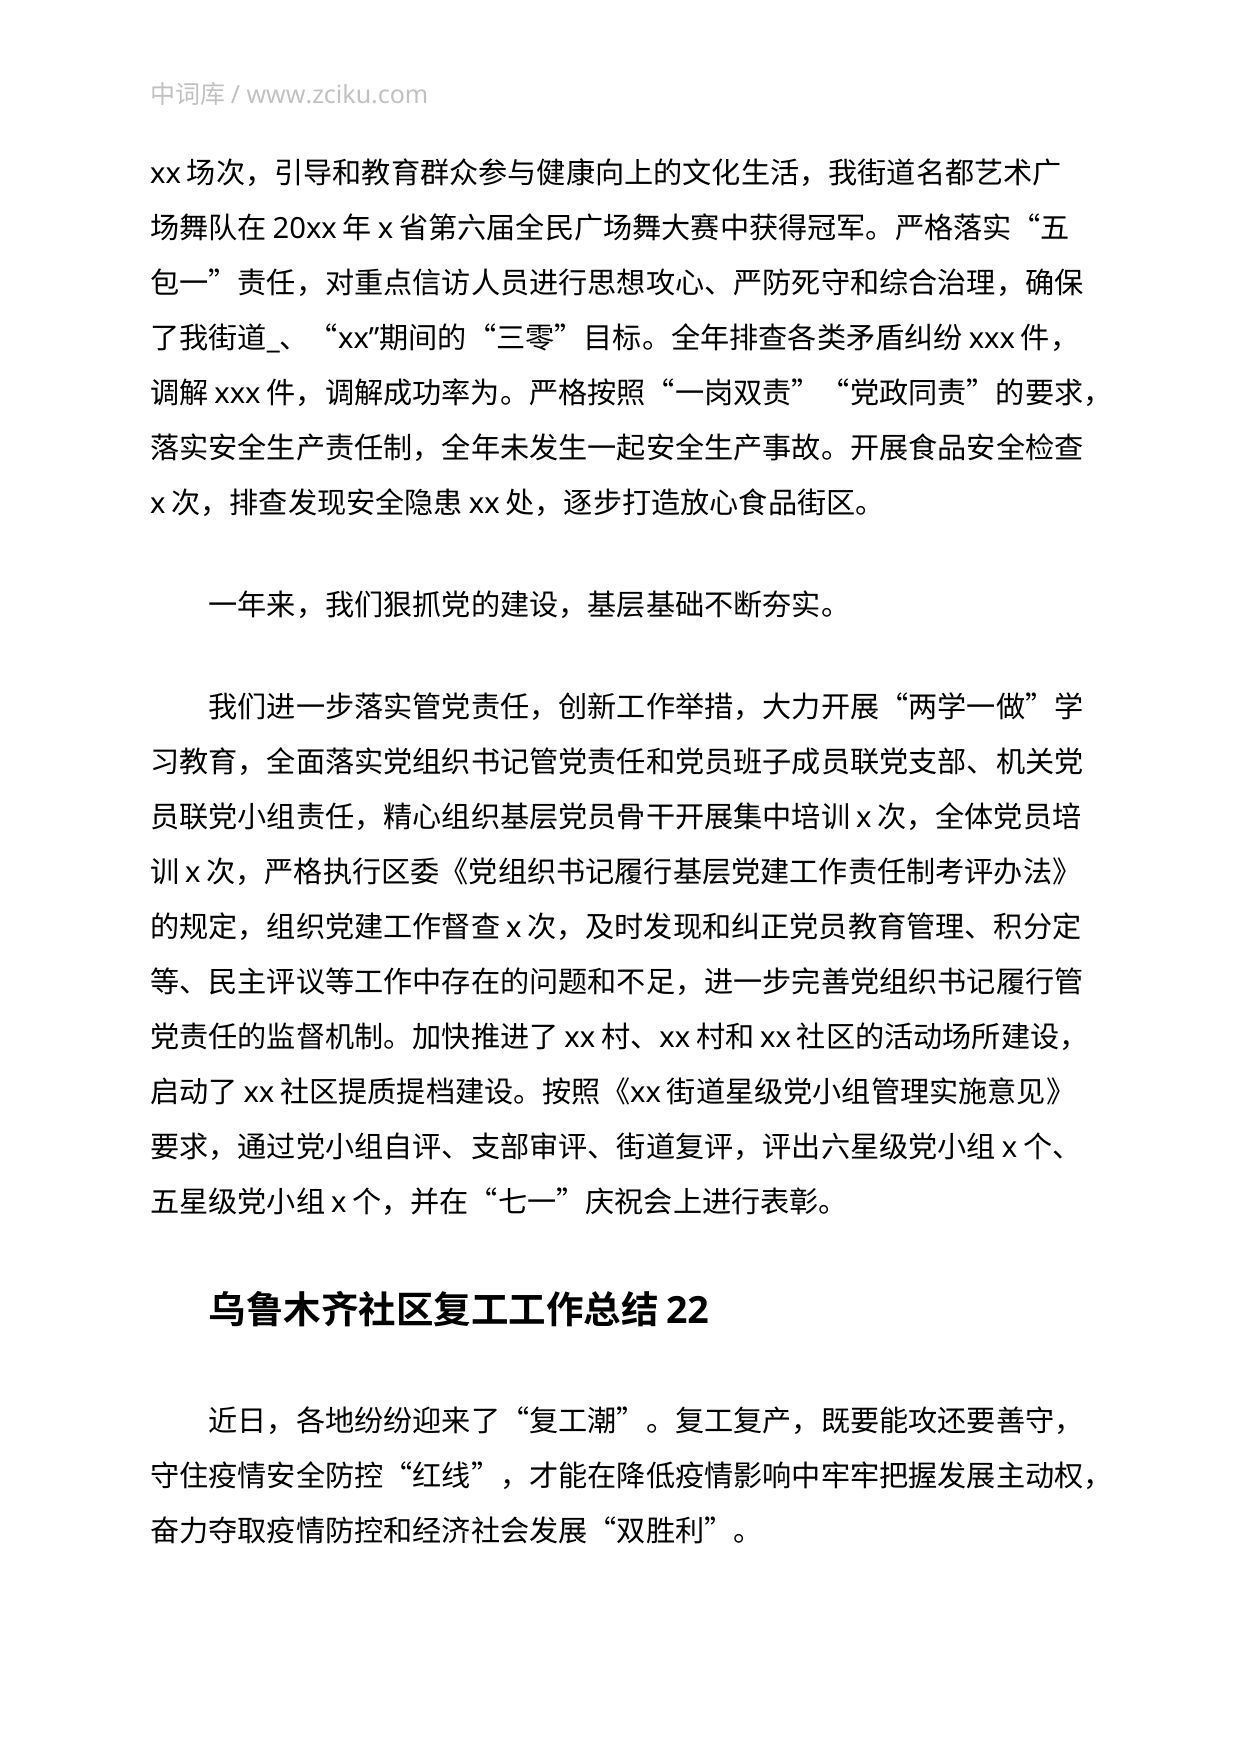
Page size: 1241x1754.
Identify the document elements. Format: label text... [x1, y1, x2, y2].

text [150, 150, 1090, 522]
text 一年来，我们狠抓党的建设，基层基础不断夯实。 [150, 582, 1090, 624]
text 近日，各地纷纷迎来了“复工潮”。复工复产，既要能攻还要善守，守住疫情安全防控“红线”，才能在降低疫情影响中牢牢把握发展主动权，奋力夺取疫情防控和经济社会发展“双胜利”。 [150, 1398, 1090, 1550]
text 乌鲁木齐社区复工工作总结22 [150, 1280, 1090, 1335]
text 我们进一步落实管党责任，创新工作举措，大力开展“两学一做”学习教育，全面落实党组织书记管党责任和党员班子成员联党支部、机关党员联党小组责任，精心组织基层党员骨干开展集中培训x次，全体党员培训x次，严格执行区委《党组织书记履行基层党建工作责任制考评办法》的规定，组织党建工作督查x次，及时发现和纠正党员教育管理、积分定等、民主评议等工作中存在的问题和不足，进一步完善党组织书记履行管党责任的监督机制。加快推进了xx村、xx村和xx社区的活动场所建设，启动了xx社区提质提档建设。按照《xx街道星级党小组管理实施意见》要求，通过党小组自评、支部审评、街道复评，评出六星级党小组x个、五星级党小组x个，并在“七一”庆祝会上进行表彰。 [150, 683, 1090, 1221]
